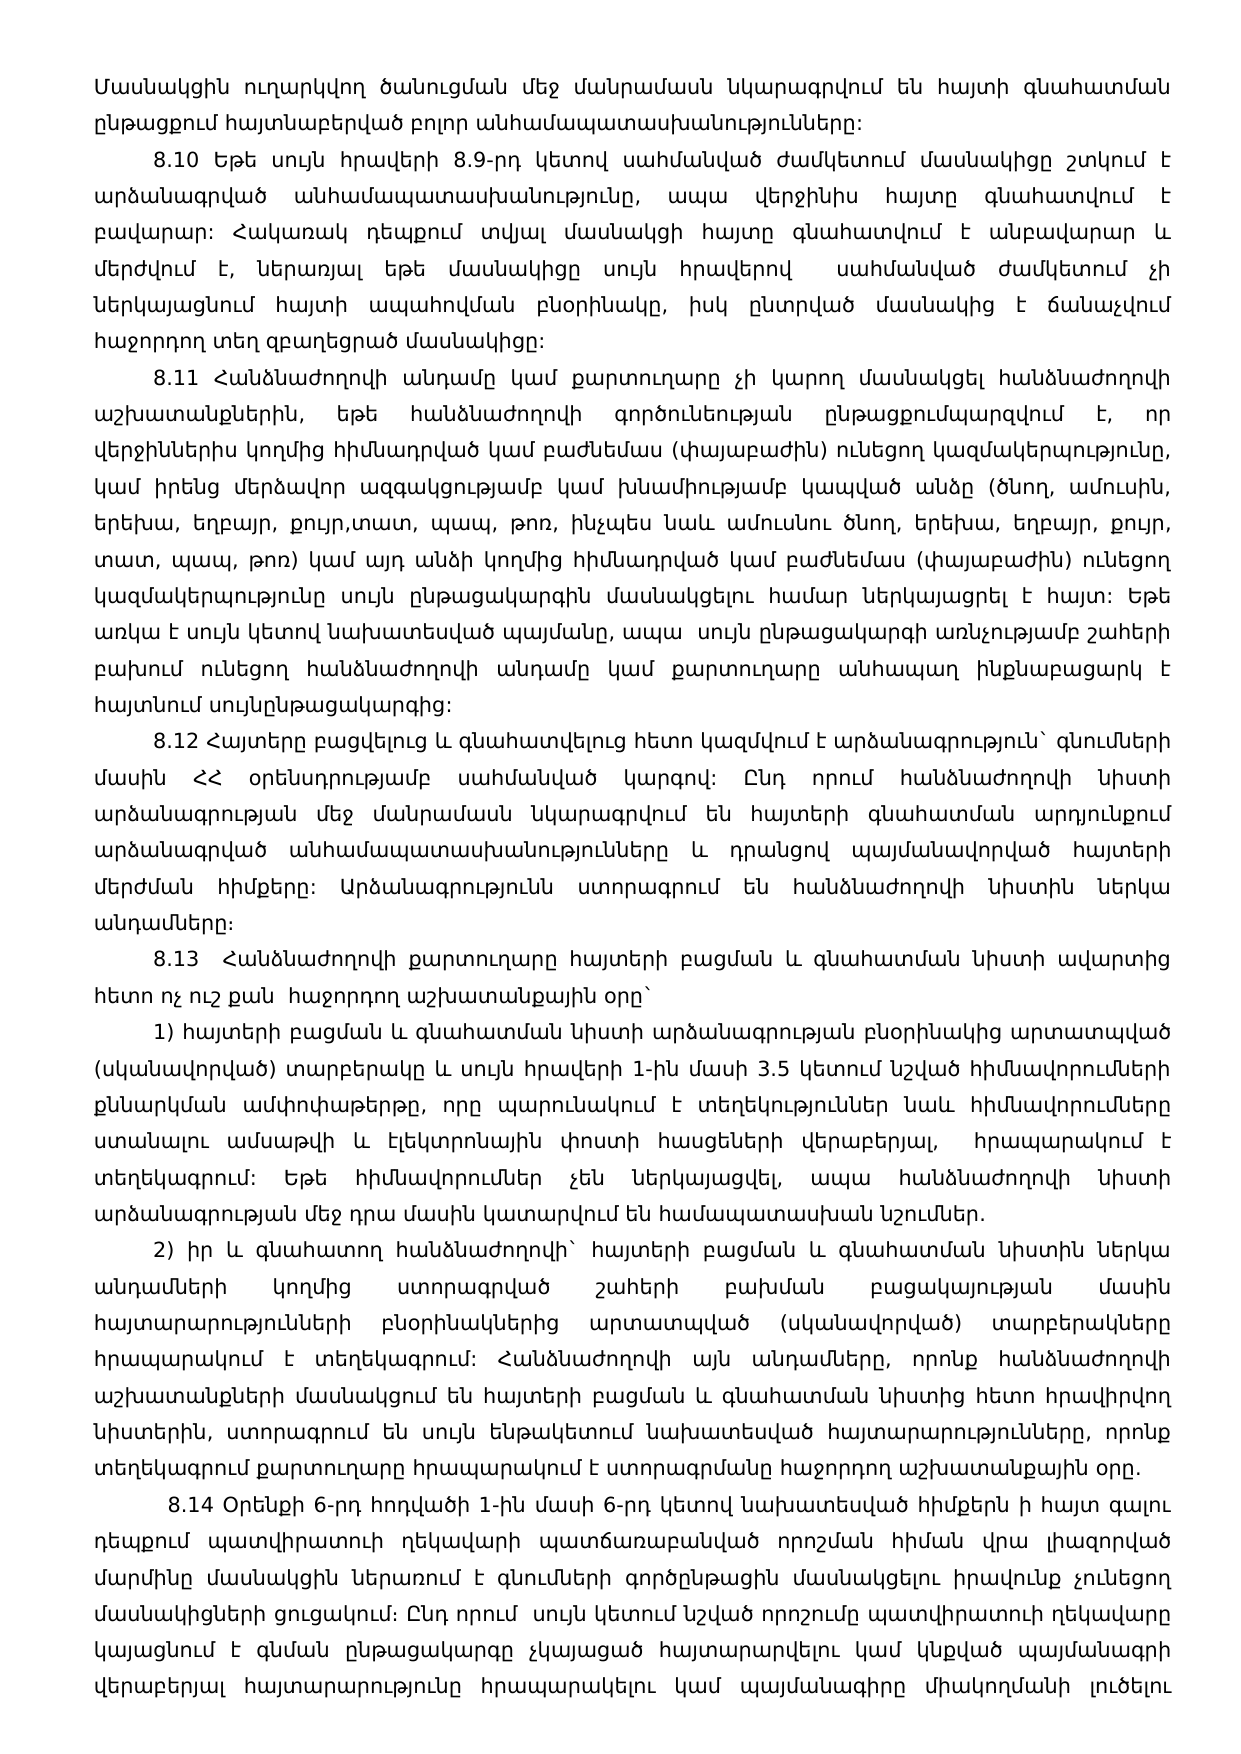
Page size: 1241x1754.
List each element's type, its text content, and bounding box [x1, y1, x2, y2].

text 8.13 Հանձնաժողովի քարտուղարը հայտերի բացման և գնահատման նիստի ավարտից հետո ոչ ուշ քան հաջորդող աշխատանքային օրը` [94, 947, 1171, 1008]
text 2) իր և գնահատող հանձնաժողովի` հայտերի բացման և գնահատման նիստին ներկա անդամների կողմից ստորագրված շահերի բախման բացակայության մասին հայտարարությունների բնօրինակներից արտատպված (սկանավորված) տարբերակները հրապարակում է տեղեկագրում: Հանձնաժողովի այն անդամները, որոնք հանձնաժողովի աշխատանքների մասնակցում են հայտերի բացման և գնահատման նիստից հետո հրավիրվող նիստերին, ստորագրում են սույն ենթակետում նախատեսված հայտարարությունները, որոնք տեղեկագրում քարտուղարը հրապարակում է ստորագրմանը հաջորդող աշխատանքային օրը. [94, 1238, 1171, 1481]
text 1) հայտերի բացման և գնահատման նիստի արձանագրության բնօրինակից արտատպված (սկանավորված) տարբերակը և սույն հրավերի 1-ին մասի 3.5 կետում նշված հիմնավորումների քննարկման ամփոփաթերթը, որը պարունակում է տեղեկություններ նաև հիմնավորումները ստանալու ամսաթվի և էլեկտրոնային փոստի հասցեների վերաբերյալ, հրապարակում է տեղեկագրում: Եթե հիմնավորումներ չեն ներկայացվել, ապա հանձնաժողովի նիստի արձանագրության մեջ դրա մասին կատարվում են համապատասխան նշումներ. [94, 1020, 1171, 1226]
text 8.12 Հայտերը բացվելուց և գնահատվելուց հետո կազմվում է արձանագրություն` գնումների մասին ՀՀ օրենսդրությամբ սահմանված կարգով: Ընդ որում հանձնաժողովի նիստի արձանագրության մեջ մանրամասն նկարագրվում են հայտերի գնահատման արդյունքում արձանագրված անհամապատասխանությունները և դրանցով պայմանավորված հայտերի մերժման հիմքերը: Արձանագրությունն ստորագրում են հանձնաժողովի նիստին ներկա անդամները։ [94, 729, 1171, 935]
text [94, 1493, 1171, 1699]
text 8.10 Եթե սույն հրավերի 8.9-րդ կետով սահմանված ժամկետում մասնակիցը շտկում է արձանագրված անհամապատասխանությունը, ապա վերջինիս հայտը գնահատվում է բավարար: Հակառակ դեպքում տվյալ մասնակցի հայտը գնահատվում է անբավարար և մերժվում է, ներառյալ եթե մասնակիցը սույն հրավերով սահմանված ժամկետում չի ներկայացնում հայտի ապահովման բնօրինակը, իսկ ընտրված մասնակից է ճանաչվում հաջորդող տեղ զբաղեցրած մասնակիցը: [94, 148, 1171, 354]
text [94, 75, 1171, 136]
text 8.11 Հանձնաժողովի անդամը կամ քարտուղարը չի կարող մասնակցել հանձնաժողովի աշխատանքներին, եթե հանձնաժողովի գործունեության ընթացքումպարզվում է, որ վերջիններիս կողմից հիմնադրված կամ բաժնեմաս (փայաբաժին) ունեցող կազմակերպությունը, կամ իրենց մերձավոր ազգակցությամբ կամ խնամիությամբ կապված անձը (ծնող, ամուսին, երեխա, եղբայր, քույր,տատ, պապ, թոռ, ինչպես նաև ամուսնու ծնող, երեխա, եղբայր, քույր, տատ, պապ, թոռ) կամ այդ անձի կողմից հիմնադրված կամ բաժնեմաս (փայաբաժին) ունեցող կազմակերպությունը սույն ընթացակարգին մասնակցելու համար ներկայացրել է հայտ: Եթե առկա է սույն կետով նախատեսված պայմանը, ապա սույն ընթացակարգի առնչությամբ շահերի բախում ունեցող հանձնաժողովի անդամը կամ քարտուղարը անհապաղ ինքնաբացարկ է հայտնում սույնընթացակարգից: [94, 366, 1171, 717]
